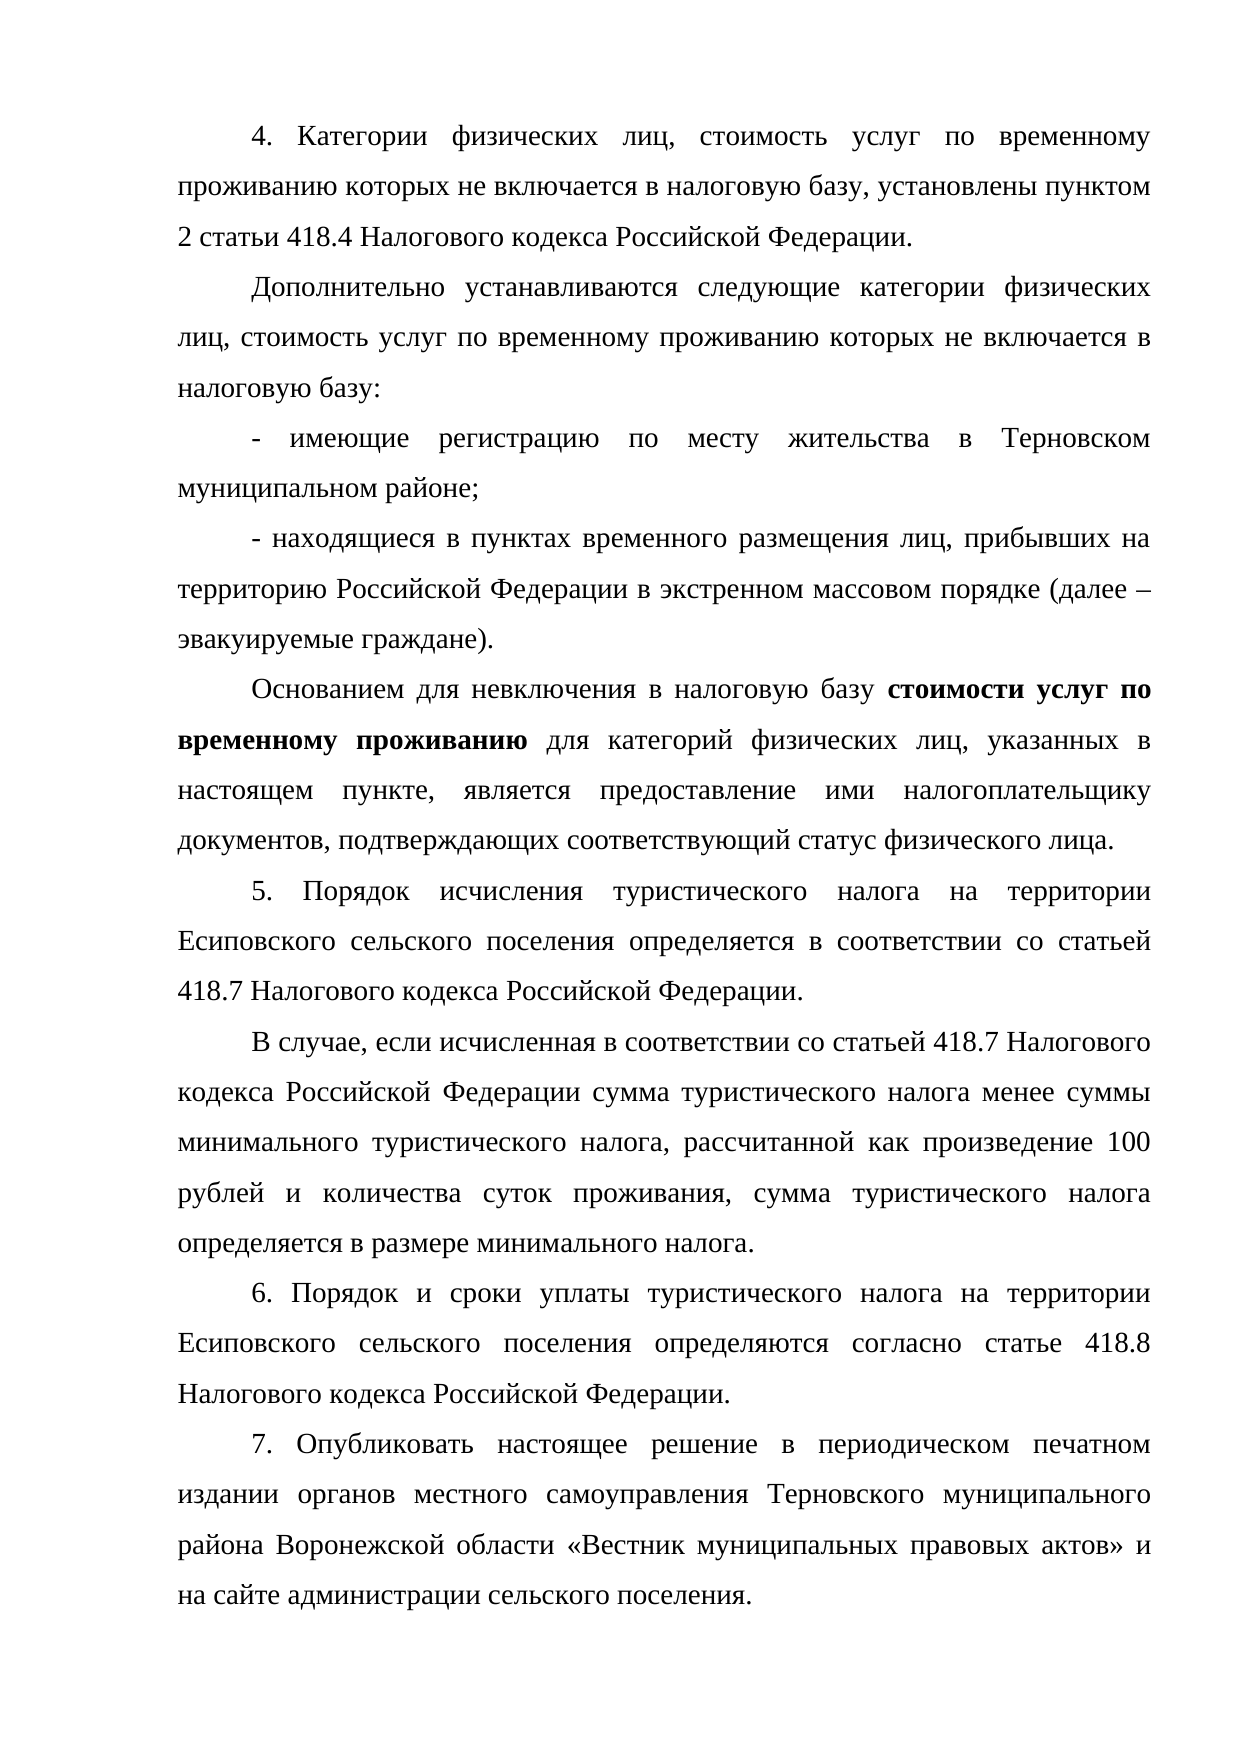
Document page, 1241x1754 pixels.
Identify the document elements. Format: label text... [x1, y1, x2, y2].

text 4. Категории физических лиц, стоимость услуг по временному проживанию которых не включается в налоговую базу, установлены пунктом 2 статьи 418.4 Налогового кодекса Российской Федерации. [177, 118, 1152, 252]
text В случае, если исчисленная в соответствии со статьей 418.7 Налогового кодекса Российской Федерации сумма туристического налога менее суммы минимального туристического налога, рассчитанной как произведение 100 рублей и количества суток проживания, сумма туристического налога определяется в размере минимального налога. [177, 1024, 1152, 1258]
text 5. Порядок исчисления туристического налога на территории Есиповского сельского поселения определяется в соответствии со статьей 418.7 Налогового кодекса Российской Федерации. [177, 873, 1152, 1007]
text - имеющие регистрацию по месту жительства в Терновском муниципальном районе; [177, 420, 1152, 504]
text Дополнительно устанавливаются следующие категории физических лиц, стоимость услуг по временному проживанию которых не включается в налоговую базу: [177, 269, 1152, 403]
text 6. Порядок и сроки уплаты туристического налога на территории Есиповского сельского поселения определяются согласно статье 418.8 Налогового кодекса Российской Федерации. [177, 1275, 1152, 1409]
text 7. Опубликовать настоящее решение в периодическом печатном издании органов местного самоуправления Терновского муниципального района Воронежской области «Вестник муниципальных правовых актов» и на сайте администрации сельского поселения. [177, 1426, 1152, 1611]
text Основанием для невключения в налоговую базу стоимости услуг по временному проживанию для категорий физических лиц, указанных в настоящем пункте, является предоставление ими налогоплательщику документов, подтверждающих соответствующий статус физического лица. [177, 672, 1152, 856]
text - находящиеся в пунктах временного размещения лиц, прибывших на территорию Российской Федерации в экстренном массовом порядке (далее – эвакуируемые граждане). [177, 521, 1152, 655]
